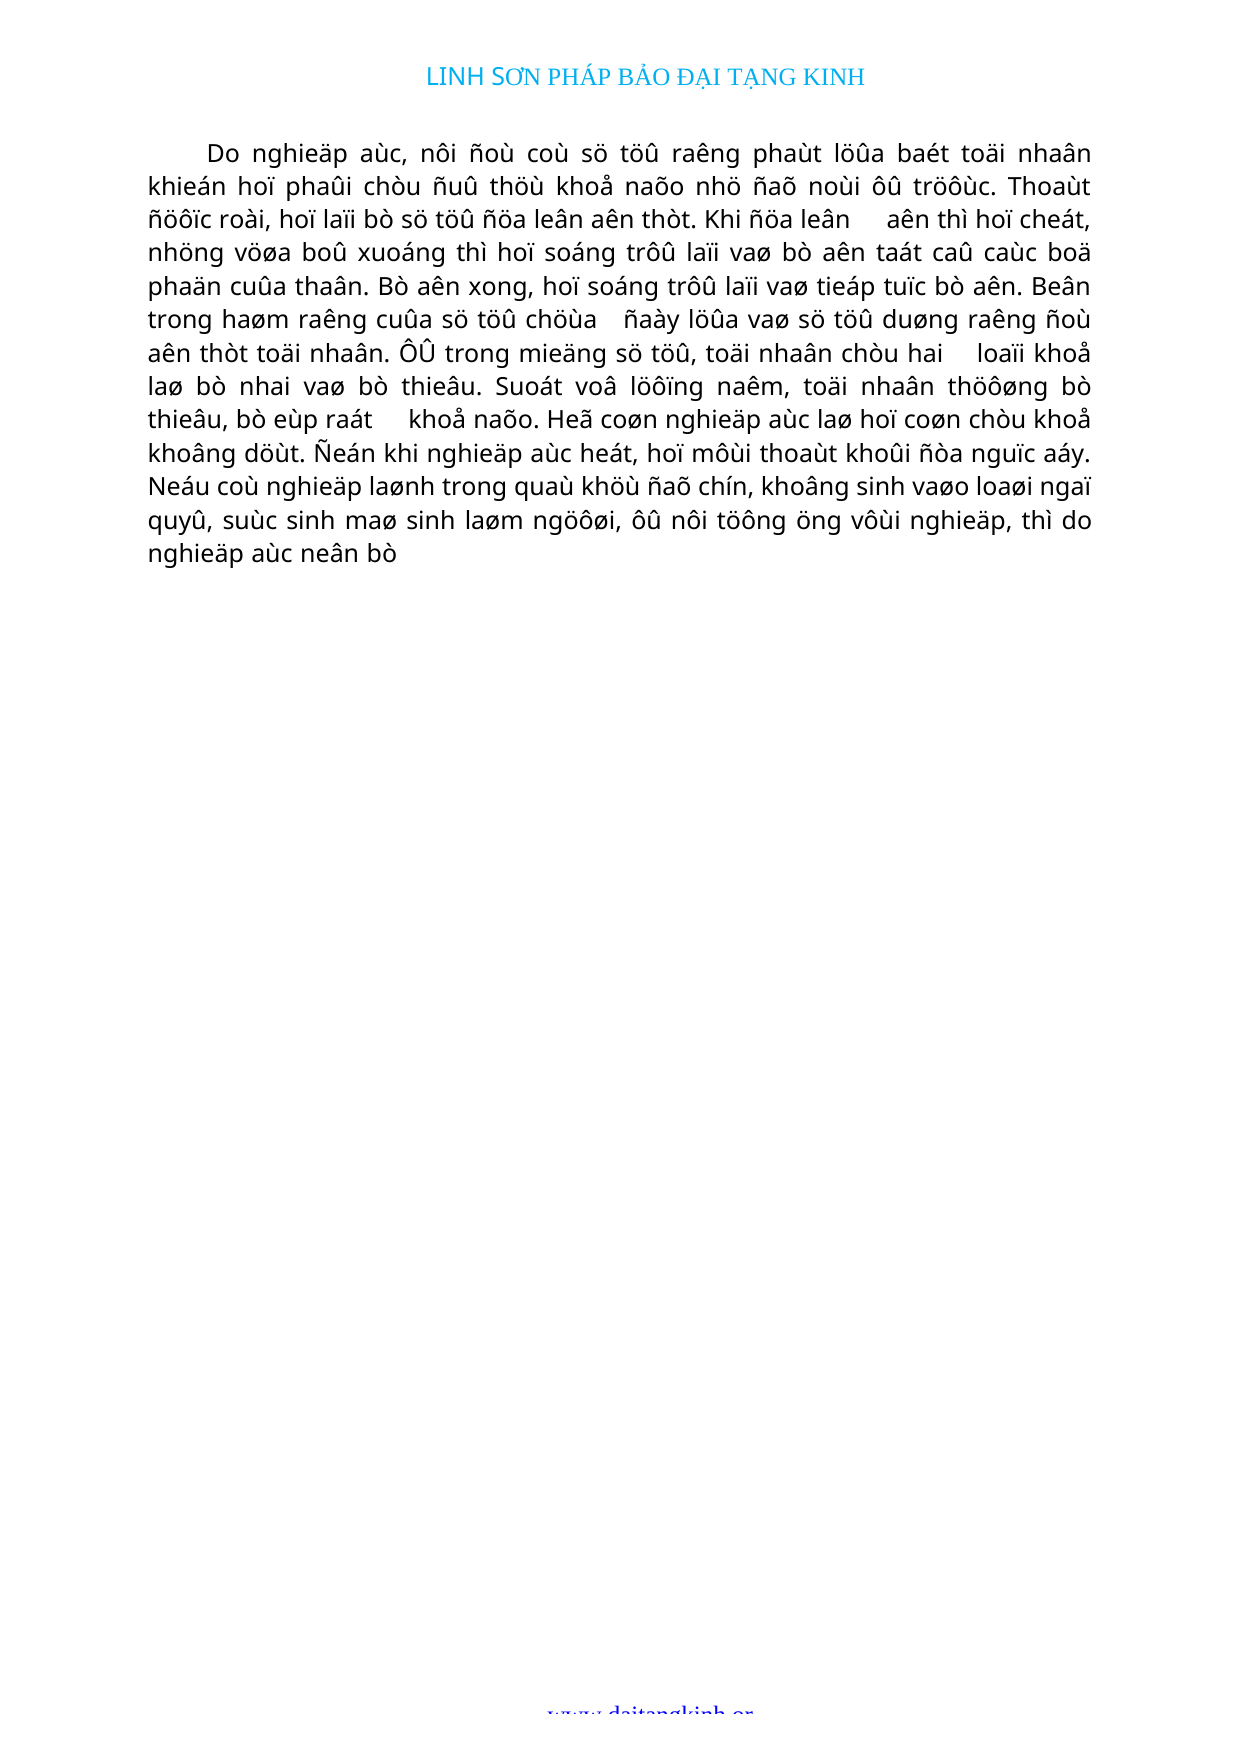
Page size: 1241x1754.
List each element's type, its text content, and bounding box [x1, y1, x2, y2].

text Do nghieäp aùc, nôi ñoù coù sö töû raêng phaùt löûa baét toäi nhaân khieán hoï phaûi chòu ñuû thöù khoå naõo nhö ñaõ noùi ôû tröôùc. Thoaùt ñöôïc roài, hoï laïi bò sö töû ñöa leân aên thòt. Khi ñöa leân aên thì hoï cheát, nhöng vöøa boû xuoáng thì hoï soáng trôû laïi vaø bò aên taát caû caùc boä phaän cuûa thaân. Bò aên xong, hoï soáng trôû laïi vaø tieáp tuïc bò aên. Beân trong haøm raêng cuûa sö töû chöùa ñaày löûa vaø sö töû duøng raêng ñoù aên thòt toäi nhaân. ÔÛ trong mieäng sö töû, toäi nhaân chòu hai loaïi khoå laø bò nhai vaø bò thieâu. Suoát voâ löôïng naêm, toäi nhaân thöôøng bò thieâu, bò eùp raát khoå naõo. Heã coøn nghieäp aùc laø hoï coøn chòu khoå khoâng döùt. Ñeán khi nghieäp aùc heát, hoï môùi thoaùt khoûi ñòa nguïc aáy. Neáu coù nghieäp laønh trong quaù khöù ñaõ chín, khoâng sinh vaøo loaøi ngaï quyû, suùc sinh maø sinh laøm ngöôøi, ôû nôi töông öng vôùi nghieäp, thì do nghieäp aùc neân bò [147, 135, 1093, 570]
